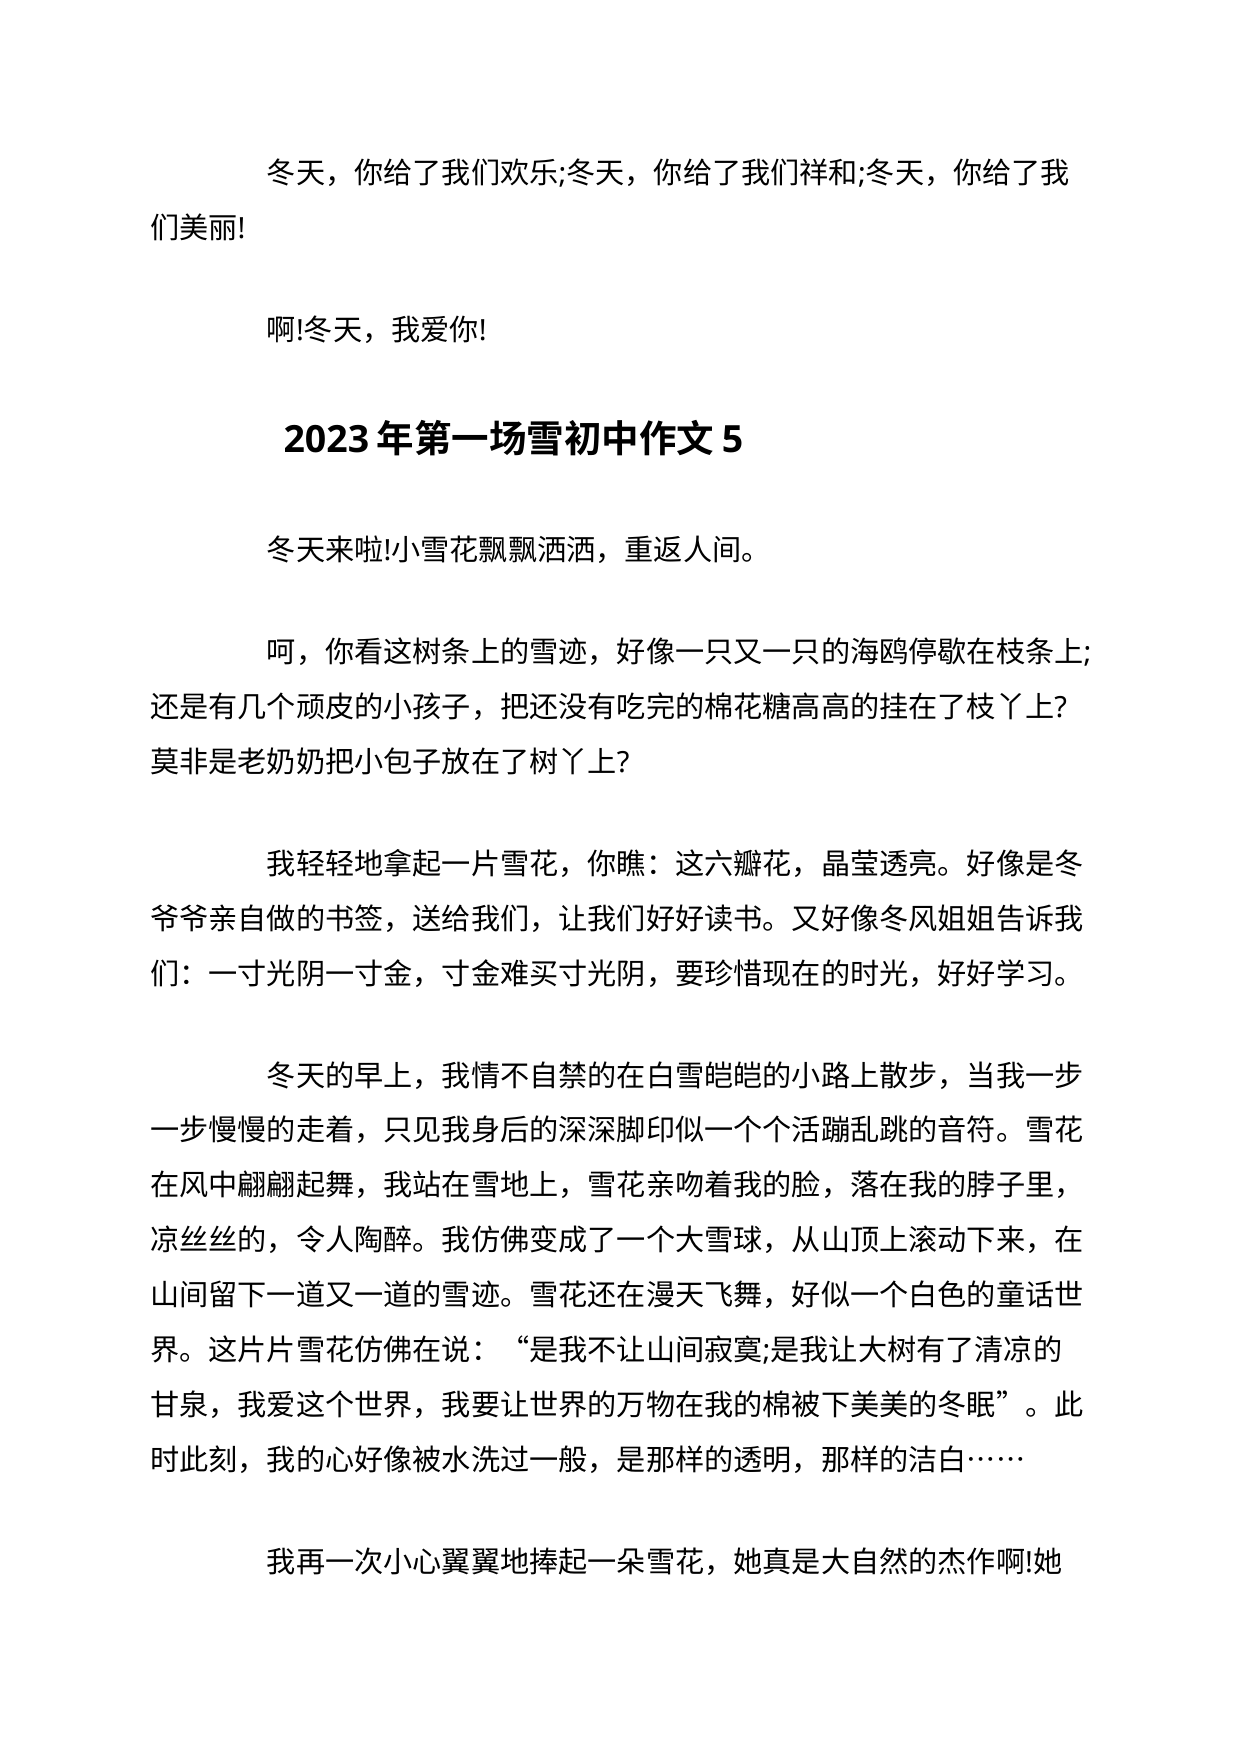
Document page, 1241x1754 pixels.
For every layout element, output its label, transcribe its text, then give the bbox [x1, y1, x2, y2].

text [150, 1538, 1090, 1581]
text 啊!冬天，我爱你! [150, 307, 1090, 349]
text 冬天来啦!小雪花飘飘洒洒，重返人间。 [150, 527, 1090, 569]
text 呵，你看这树条上的雪迹，好像一只又一只的海鸥停歇在枝条上;还是有几个顽皮的小孩子，把还没有吃完的棉花糖高高的挂在了枝丫上?莫非是老奶奶把小包子放在了树丫上? [150, 628, 1090, 781]
text 冬天的早上，我情不自禁的在白雪皑皑的小路上散步，当我一步一步慢慢的走着，只见我身后的深深脚印似一个个活蹦乱跳的音符。雪花在风中翩翩起舞，我站在雪地上，雪花亲吻着我的脸，落在我的脖子里，凉丝丝的，令人陶醉。我仿佛变成了一个大雪球，从山顶上滚动下来，在山间留下一道又一道的雪迹。雪花还在漫天飞舞，好似一个白色的童话世界。这片片雪花仿佛在说：“是我不让山间寂寞;是我让大树有了清凉的甘泉，我爱这个世界，我要让世界的万物在我的棉被下美美的冬眠”。此时此刻，我的心好像被水洗过一般，是那样的透明，那样的洁白…… [150, 1052, 1090, 1479]
text 我轻轻地拿起一片雪花，你瞧：这六瓣花，晶莹透亮。好像是冬爷爷亲自做的书签，送给我们，让我们好好读书。又好像冬风姐姐告诉我们：一寸光阴一寸金，寸金难买寸光阴，要珍惜现在的时光，好好学习。 [150, 841, 1090, 993]
text 2023年第一场雪初中作文5 [150, 409, 1090, 463]
text 冬天，你给了我们欢乐;冬天，你给了我们祥和;冬天，你给了我们美丽! [150, 150, 1090, 247]
